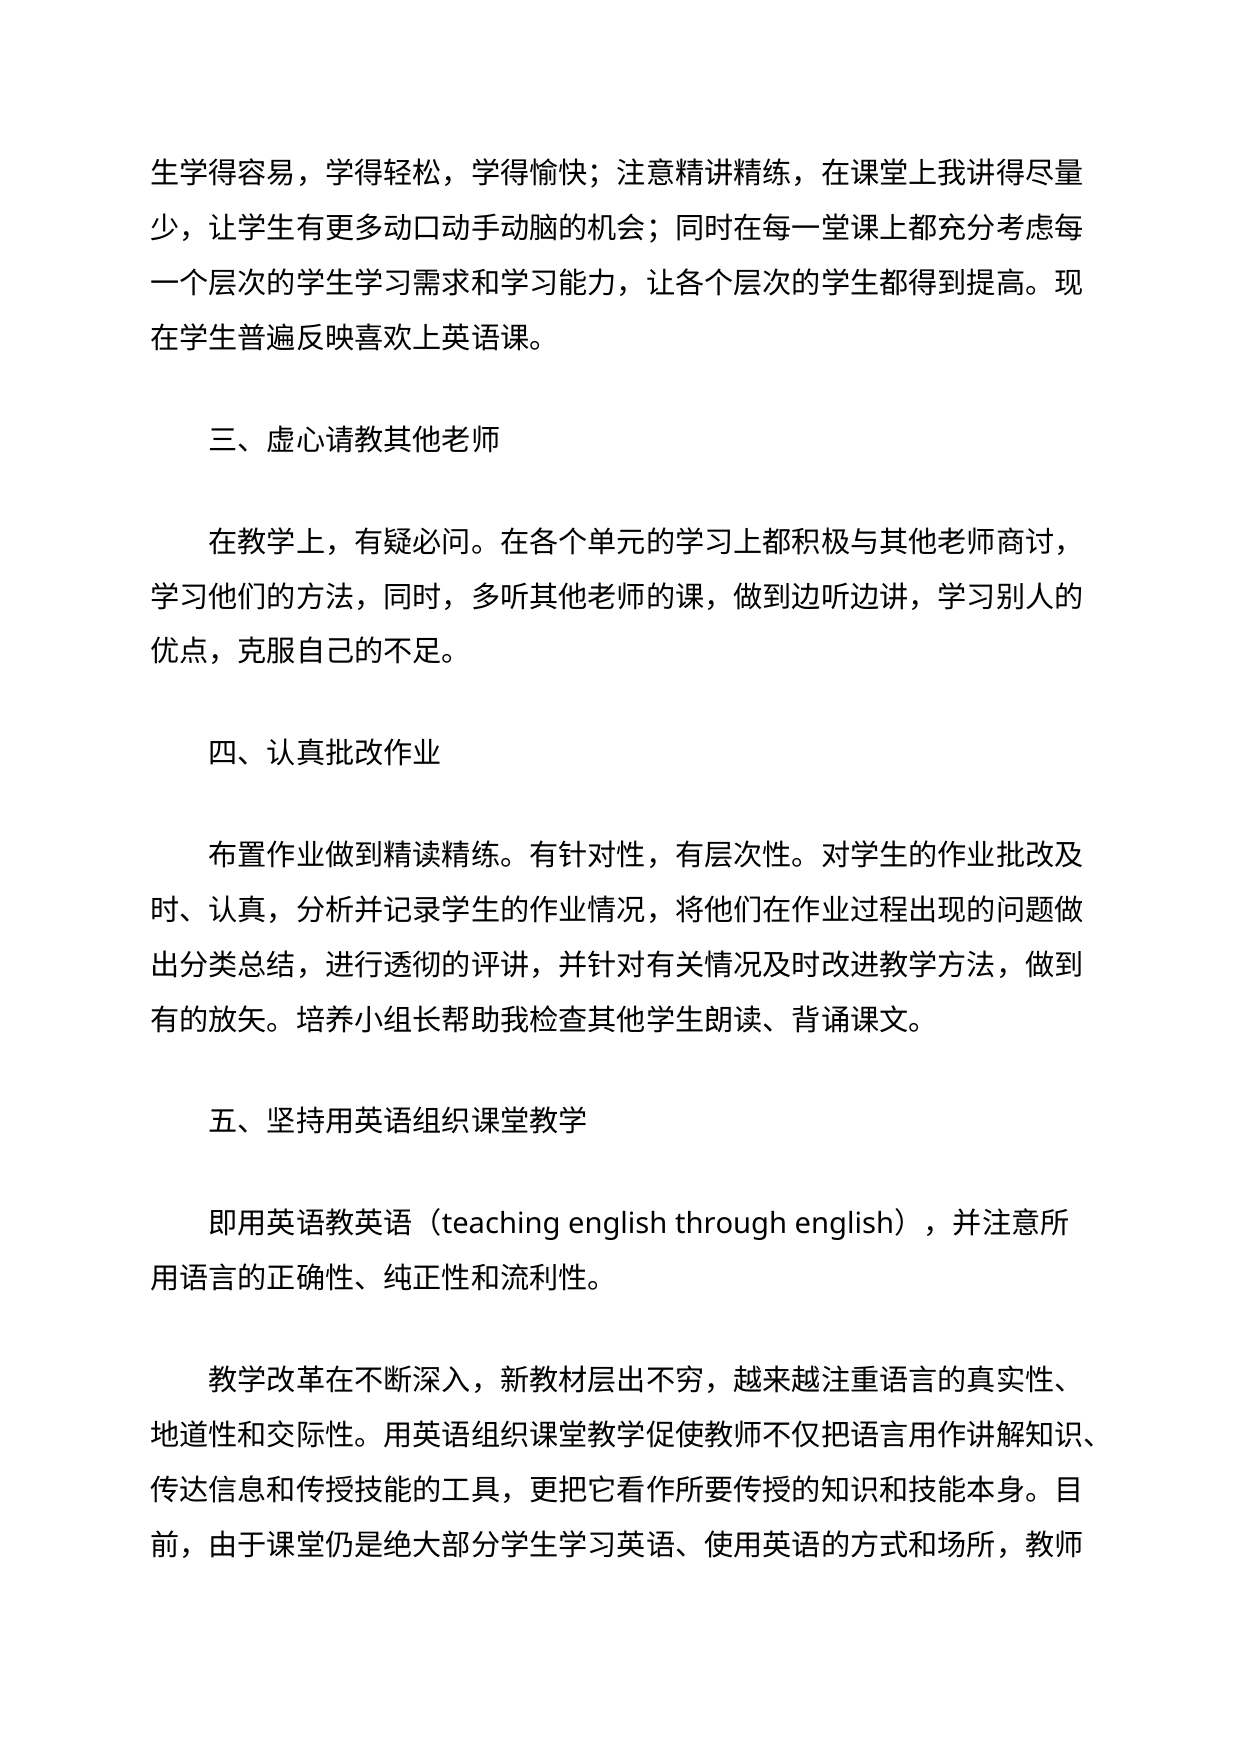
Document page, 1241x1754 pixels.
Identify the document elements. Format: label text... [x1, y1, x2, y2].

text 即用英语教英语（teaching english through english），并注意所用语言的正确性、纯正性和流利性。 [150, 1200, 1090, 1297]
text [150, 150, 1090, 357]
text 五、坚持用英语组织课堂教学 [150, 1098, 1090, 1140]
text 三、虚心请教其他老师 [150, 416, 1090, 459]
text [150, 1357, 1090, 1563]
text 布置作业做到精读精练。有针对性，有层次性。对学生的作业批改及时、认真，分析并记录学生的作业情况，将他们在作业过程出现的问题做出分类总结，进行透彻的评讲，并针对有关情况及时改进教学方法，做到有的放矢。培养小组长帮助我检查其他学生朗读、背诵课文。 [150, 832, 1090, 1038]
text 四、认真批改作业 [150, 730, 1090, 772]
text 在教学上，有疑必问。在各个单元的学习上都积极与其他老师商讨，学习他们的方法，同时，多听其他老师的课，做到边听边讲，学习别人的优点，克服自己的不足。 [150, 518, 1090, 670]
